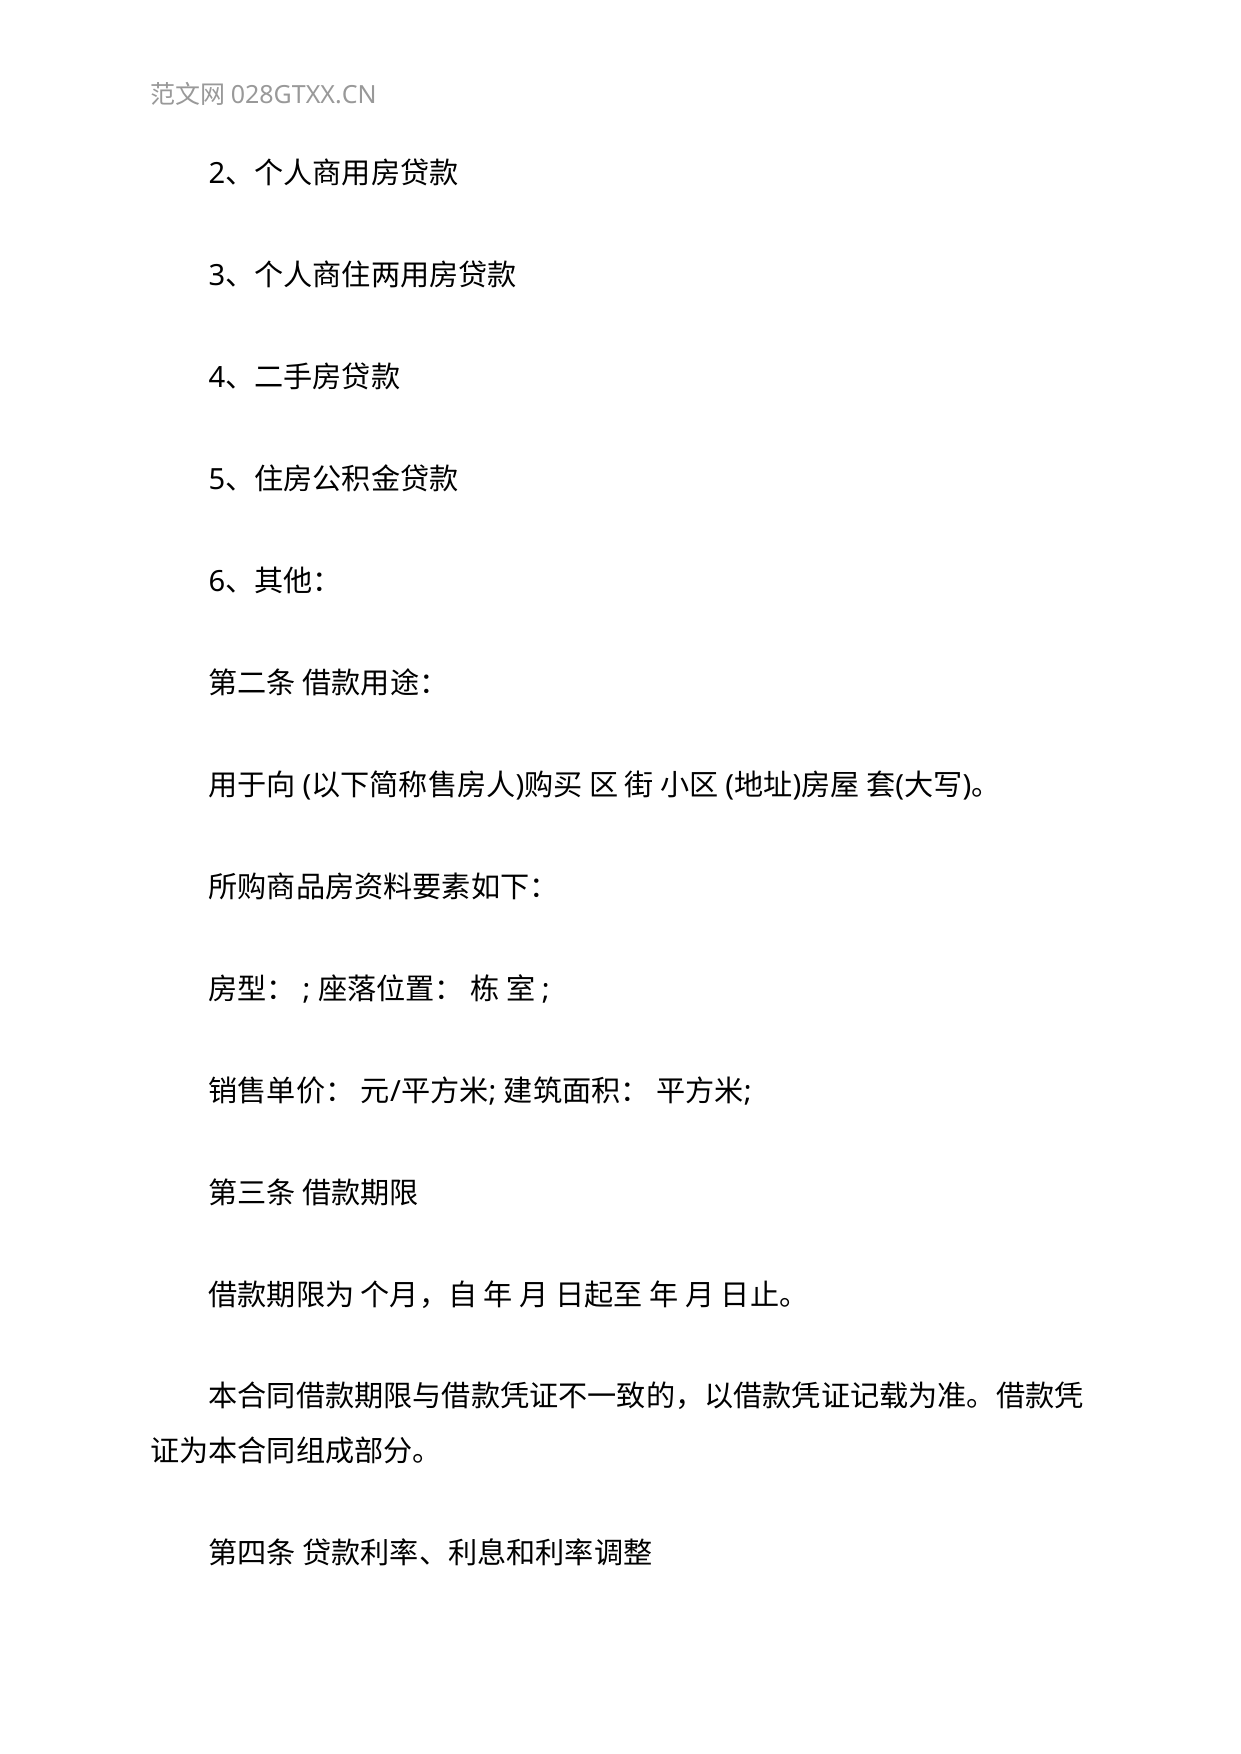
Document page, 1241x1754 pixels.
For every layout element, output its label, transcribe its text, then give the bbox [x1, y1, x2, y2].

text 所购商品房资料要素如下： [150, 864, 1090, 906]
text 4、二手房贷款 [150, 354, 1090, 396]
text 本合同借款期限与借款凭证不一致的，以借款凭证记载为准。借款凭证为本合同组成部分。 [150, 1373, 1090, 1470]
text 第二条 借款用途： [150, 660, 1090, 702]
text 借款期限为 个月，自 年 月 日起至 年 月 日止。 [150, 1271, 1090, 1313]
text 3、个人商住两用房贷款 [150, 252, 1090, 294]
text 6、其他： [150, 558, 1090, 600]
text 销售单价： 元/平方米; 建筑面积： 平方米; [150, 1067, 1090, 1110]
text 房型： ; 座落位置： 栋 室 ; [150, 965, 1090, 1008]
text 第三条 借款期限 [150, 1169, 1090, 1212]
text 2、个人商用房贷款 [150, 150, 1090, 192]
text 第四条 贷款利率、利息和利率调整 [150, 1529, 1090, 1572]
text 用于向 (以下简称售房人)购买 区 街 小区 (地址)房屋 套(大写)。 [150, 762, 1090, 804]
text 5、住房公积金贷款 [150, 456, 1090, 498]
